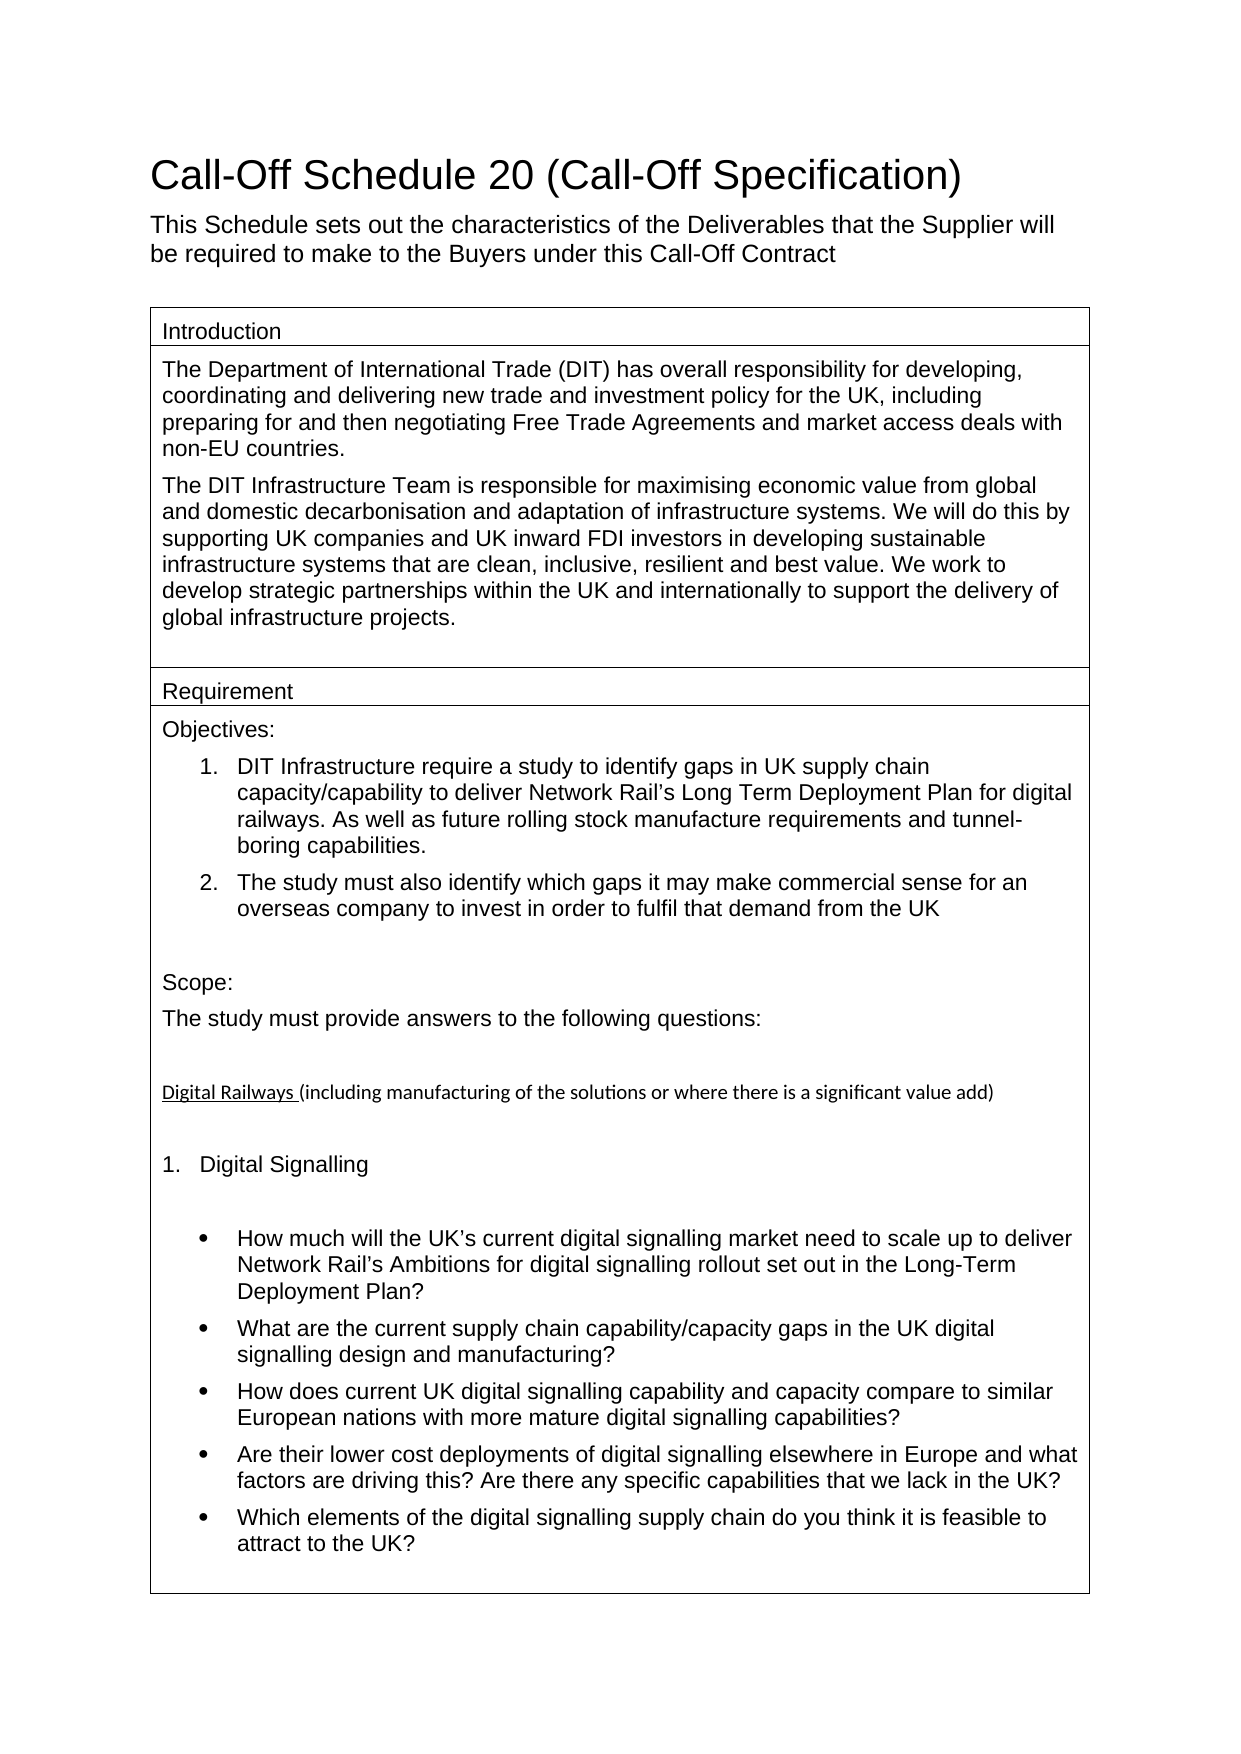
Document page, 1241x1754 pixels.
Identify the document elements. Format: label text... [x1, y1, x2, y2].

table_header Introduction [151, 308, 1089, 344]
table_cell The Department of International Trade (DIT) has overall responsibility for developing, coordinating and delivering new trade and investment policy for the UK, including preparing for and then negotiating Free Trade Agreements and market access deals with non-EU countries. The DIT Infrastructure Team is responsible for maximising economic value from global and domestic decarbonisation and adaptation of infrastructure systems. We will do this by supporting UK companies and UK inward FDI investors in developing sustainable infrastructure systems that are clean, inclusive, resilient and best value. We work to develop strategic partnerships within the UK and internationally to support the delivery of global infrastructure projects. [151, 346, 1089, 667]
text This Schedule sets out the characteristics of the Deliverables that the Supplier will be required to make to the Buyers under this Call-Off Contract [150, 210, 1090, 268]
subtitle Call-Off Schedule 20 (Call-Off Specification) [150, 150, 1090, 198]
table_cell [151, 706, 1089, 1593]
table_cell Requirement [151, 668, 1089, 704]
